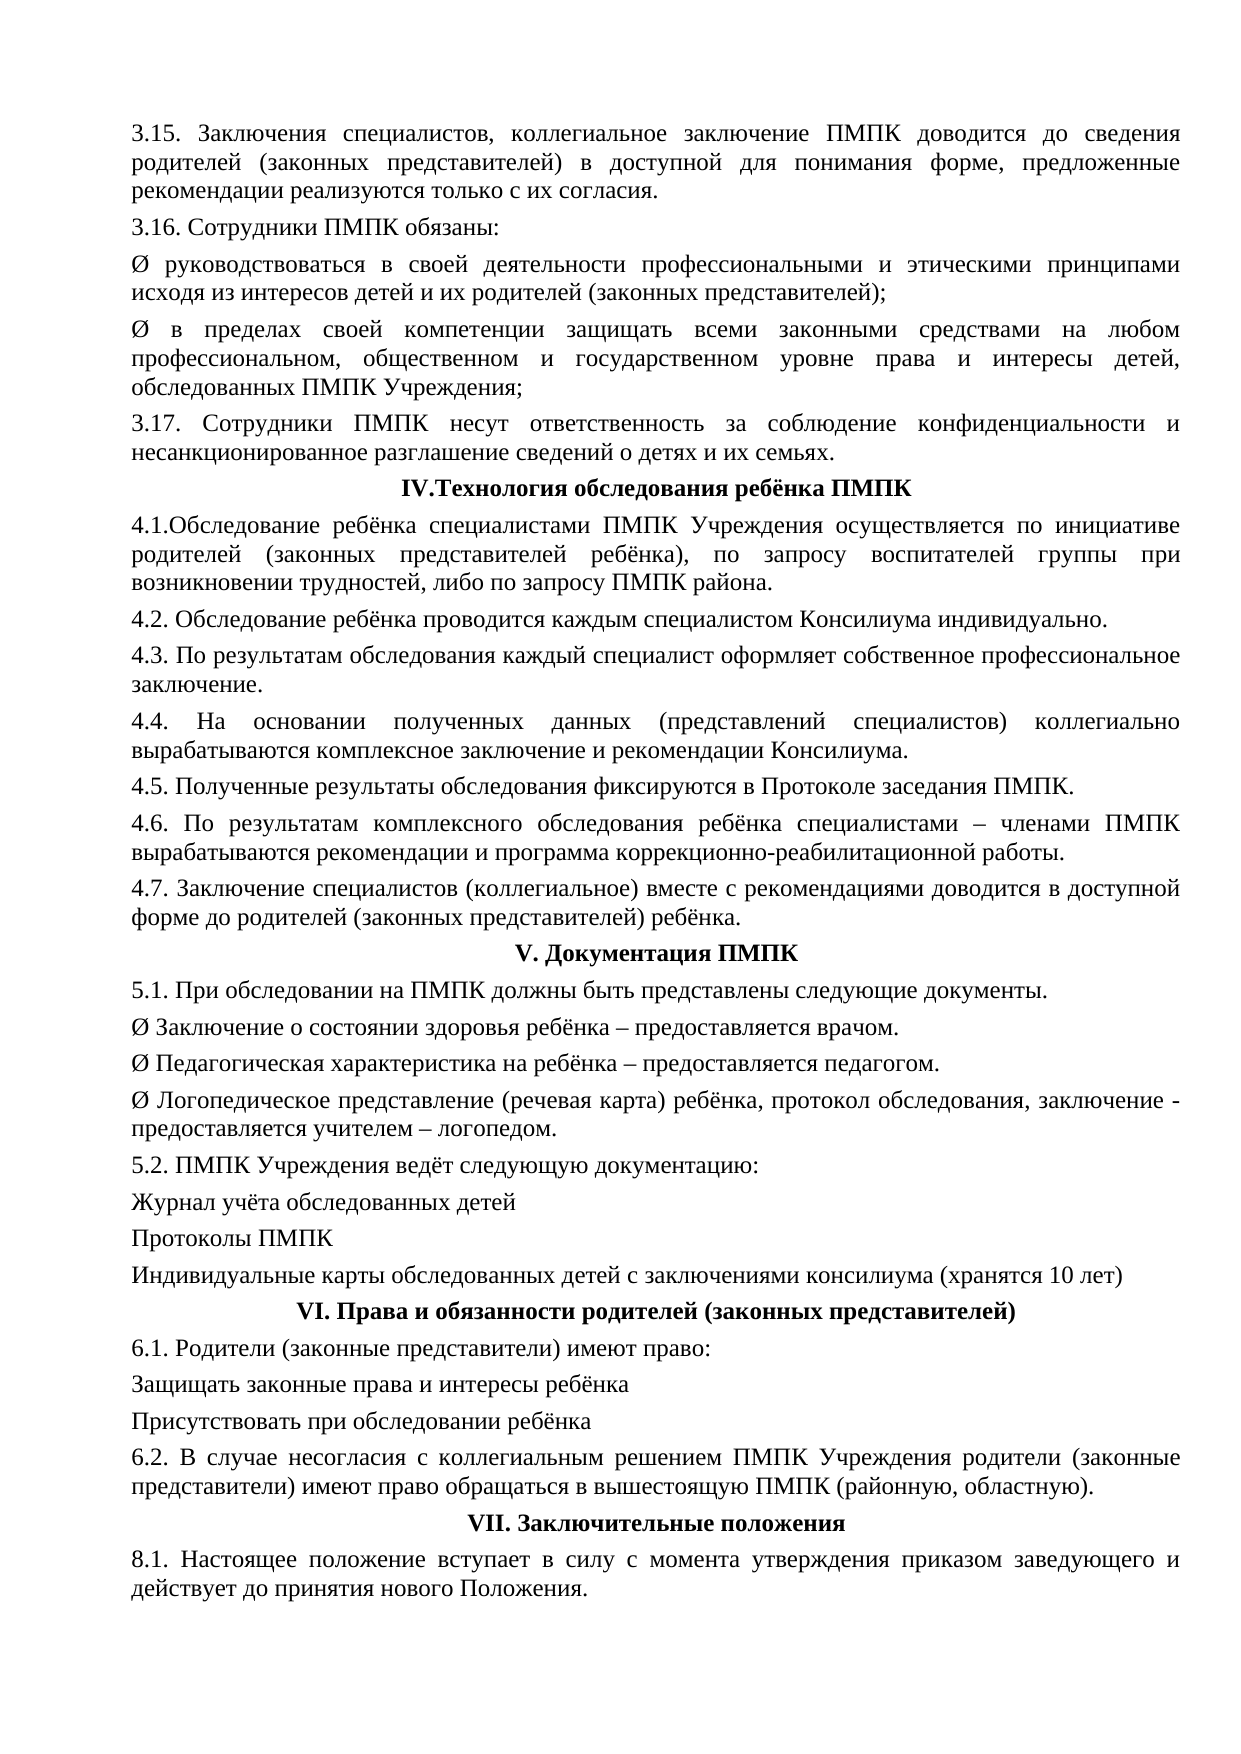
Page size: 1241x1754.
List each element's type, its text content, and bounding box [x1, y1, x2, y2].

text 4.7. Заключение специалистов (коллегиальное) вместе с рекомендациями доводится в доступной форме до родителей (законных представителей) ребёнка. [131, 873, 1181, 931]
text Защищать законные права и интересы ребёнка [131, 1369, 1181, 1398]
text VII. Заключительные положения [131, 1508, 1181, 1537]
text 5.2. ПМПК Учреждения ведёт следующую документацию: [131, 1150, 1181, 1179]
text 3.17. Сотрудники ПМПК несут ответственность за соблюдение конфиденциальности и несанкционированное разглашение сведений о детях и их семьях. [131, 408, 1181, 466]
text VI. Права и обязанности родителей (законных представителей) [131, 1296, 1181, 1325]
text 4.4. На основании полученных данных (представлений специалистов) коллегиально вырабатываются комплексное заключение и рекомендации Консилиума. [131, 706, 1181, 763]
text 6.2. В случае несогласия с коллегиальным решением ПМПК Учреждения родители (законные представители) имеют право обращаться в вышестоящую ПМПК (районную, областную). [131, 1442, 1181, 1500]
text 3.15. Заключения специалистов, коллегиальное заключение ПМПК доводится до сведения родителей (законных представителей) в доступной для понимания форме, предложенные рекомендации реализуются только с их согласия. [131, 118, 1181, 204]
text Ø Заключение о состоянии здоровья ребёнка – предоставляется врачом. [131, 1012, 1181, 1040]
text 4.2. Обследование ребёнка проводится каждым специалистом Консилиума индивидуально. [131, 604, 1181, 633]
text Протоколы ПМПК [131, 1223, 1181, 1252]
text 4.5. Полученные результаты обследования фиксируются в Протоколе заседания ПМПК. [131, 771, 1181, 800]
text Индивидуальные карты обследованных детей с заключениями консилиума (хранятся 10 лет) [131, 1260, 1181, 1288]
text Журнал учёта обследованных детей [131, 1187, 1181, 1215]
text 5.1. При обследовании на ПМПК должны быть представлены следующие документы. [131, 975, 1181, 1004]
text V. Документация ПМПК [131, 938, 1181, 967]
text 6.1. Родители (законные представители) имеют право: [131, 1333, 1181, 1362]
text IV.Технология обследования ребёнка ПМПК [131, 473, 1181, 502]
text 3.16. Сотрудники ПМПК обязаны: [131, 212, 1181, 241]
text Ø в пределах своей компетенции защищать всеми законными средствами на любом профессиональном, общественном и государственном уровне права и интересы детей, обследованных ПМПК Учреждения; [131, 314, 1181, 400]
text Ø Педагогическая характеристика на ребёнка – предоставляется педагогом. [131, 1048, 1181, 1077]
text 4.6. По результатам комплексного обследования ребёнка специалистами – членами ПМПК вырабатываются рекомендации и программа коррекционно-реабилитационной работы. [131, 808, 1181, 865]
text 8.1. Настоящее положение вступает в силу с момента утверждения приказом заведующего и действует до принятия нового Положения. [131, 1544, 1181, 1602]
text 4.1.Обследование ребёнка специалистами ПМПК Учреждения осуществляется по инициативе родителей (законных представителей ребёнка), по запросу воспитателей группы при возникновении трудностей, либо по запросу ПМПК района. [131, 510, 1181, 596]
text Ø Логопедическое представление (речевая карта) ребёнка, протокол обследования, заключение - предоставляется учителем – логопедом. [131, 1085, 1181, 1142]
text Ø руководствоваться в своей деятельности профессиональными и этическими принципами исходя из интересов детей и их родителей (законных представителей); [131, 249, 1181, 306]
text 4.3. По результатам обследования каждый специалист оформляет собственное профессиональное заключение. [131, 641, 1181, 698]
text Присутствовать при обследовании ребёнка [131, 1406, 1181, 1435]
